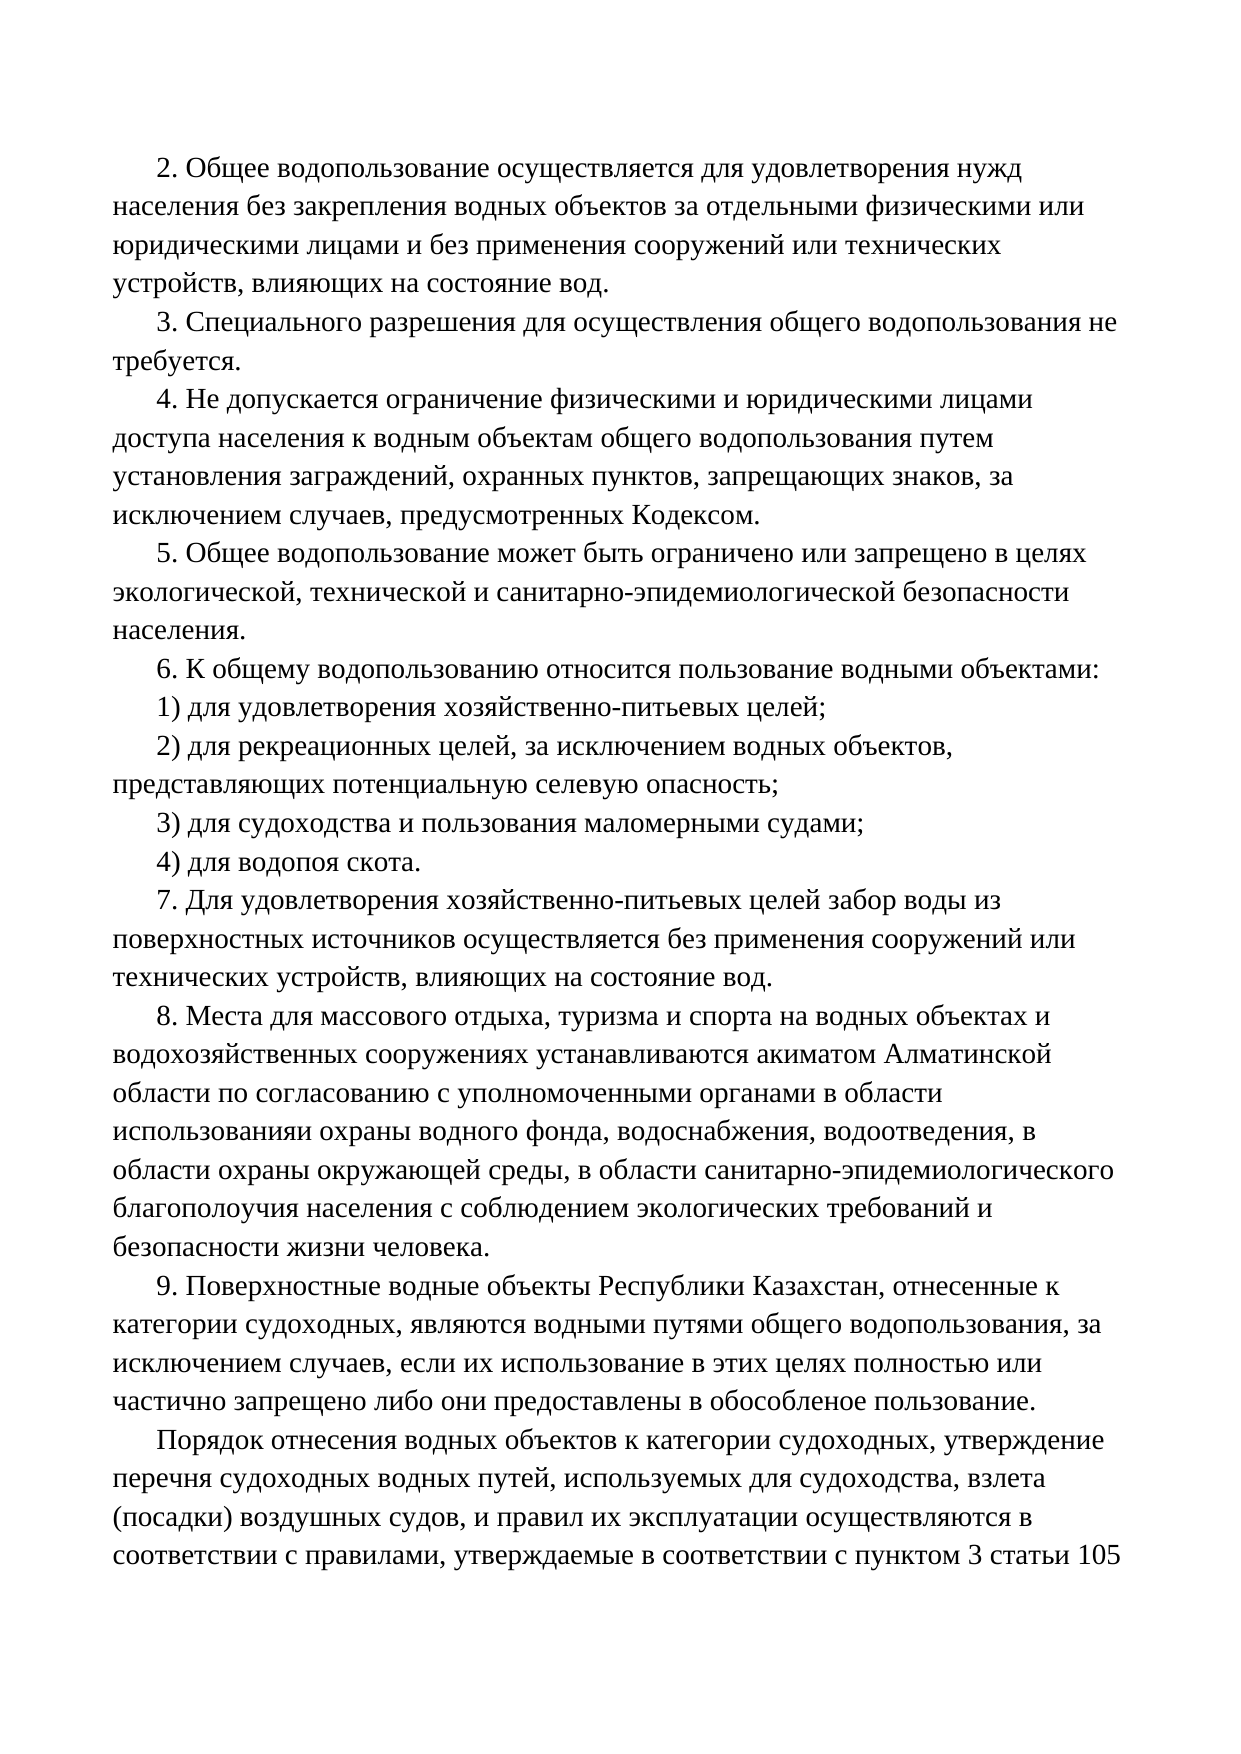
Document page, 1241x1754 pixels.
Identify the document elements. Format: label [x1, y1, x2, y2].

text [112, 150, 1128, 1571]
